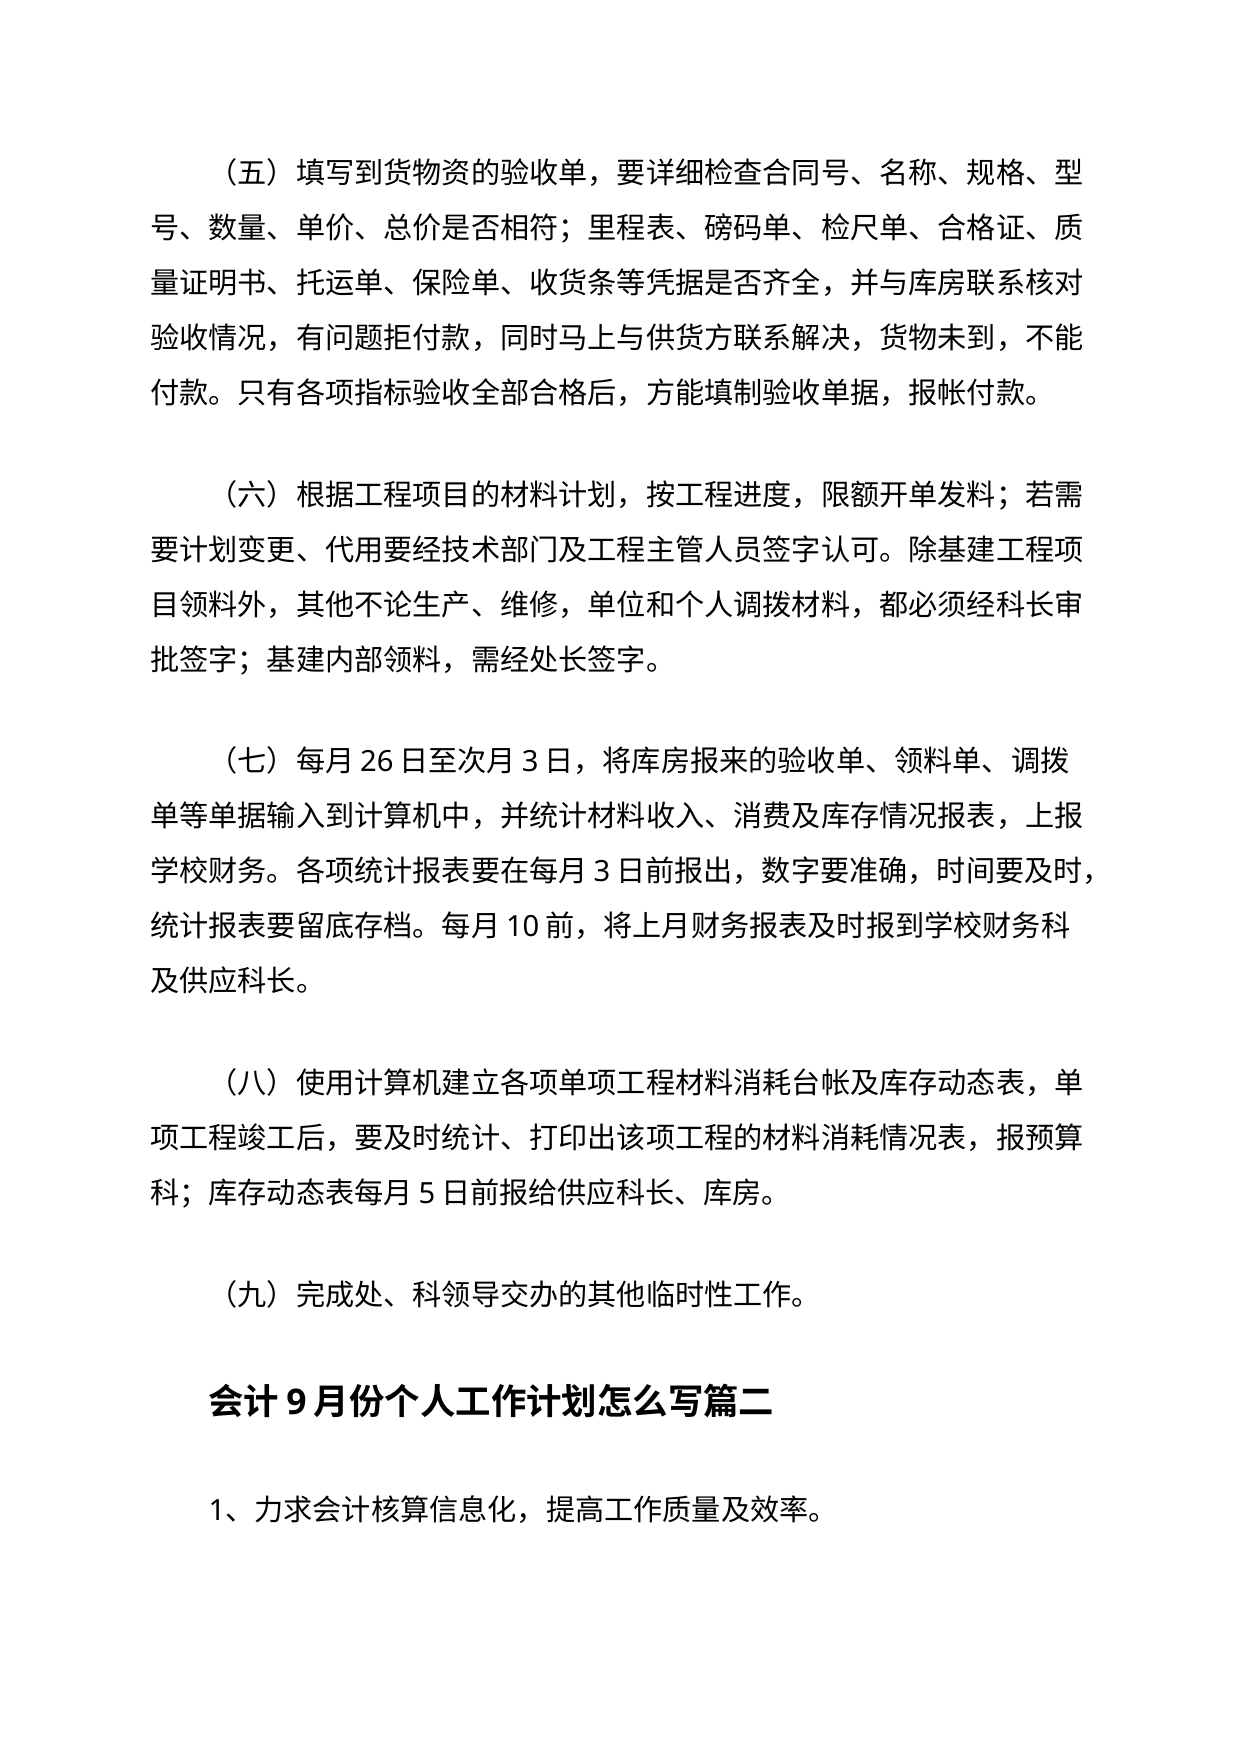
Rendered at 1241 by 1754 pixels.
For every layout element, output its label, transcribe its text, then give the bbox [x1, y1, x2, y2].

text （九）完成处、科领导交办的其他临时性工作。 [150, 1271, 1090, 1313]
text （六）根据工程项目的材料计划，按工程进度，限额开单发料；若需要计划变更、代用要经技术部门及工程主管人员签字认可。除基建工程项目领料外，其他不论生产、维修，单位和个人调拨材料，都必须经科长审批签字；基建内部领料，需经处长签字。 [150, 471, 1090, 678]
text 1、力求会计核算信息化，提高工作质量及效率。 [150, 1487, 1090, 1529]
text 会计9月份个人工作计划怎么写篇二 [150, 1373, 1090, 1424]
text （七）每月26日至次月3日，将库房报来的验收单、领料单、调拨单等单据输入到计算机中，并统计材料收入、消费及库存情况报表，上报学校财务。各项统计报表要在每月3日前报出，数字要准确，时间要及时，统计报表要留底存档。每月10前，将上月财务报表及时报到学校财务科及供应科长。 [150, 738, 1090, 1000]
text （五）填写到货物资的验收单，要详细检查合同号、名称、规格、型号、数量、单价、总价是否相符；里程表、磅码单、检尺单、合格证、质量证明书、托运单、保险单、收货条等凭据是否齐全，并与库房联系核对验收情况，有问题拒付款，同时马上与供货方联系解决，货物未到，不能付款。只有各项指标验收全部合格后，方能填制验收单据，报帐付款。 [150, 150, 1090, 412]
text （八）使用计算机建立各项单项工程材料消耗台帐及库存动态表，单项工程竣工后，要及时统计、打印出该项工程的材料消耗情况表，报预算科；库存动态表每月5日前报给供应科长、库房。 [150, 1059, 1090, 1212]
